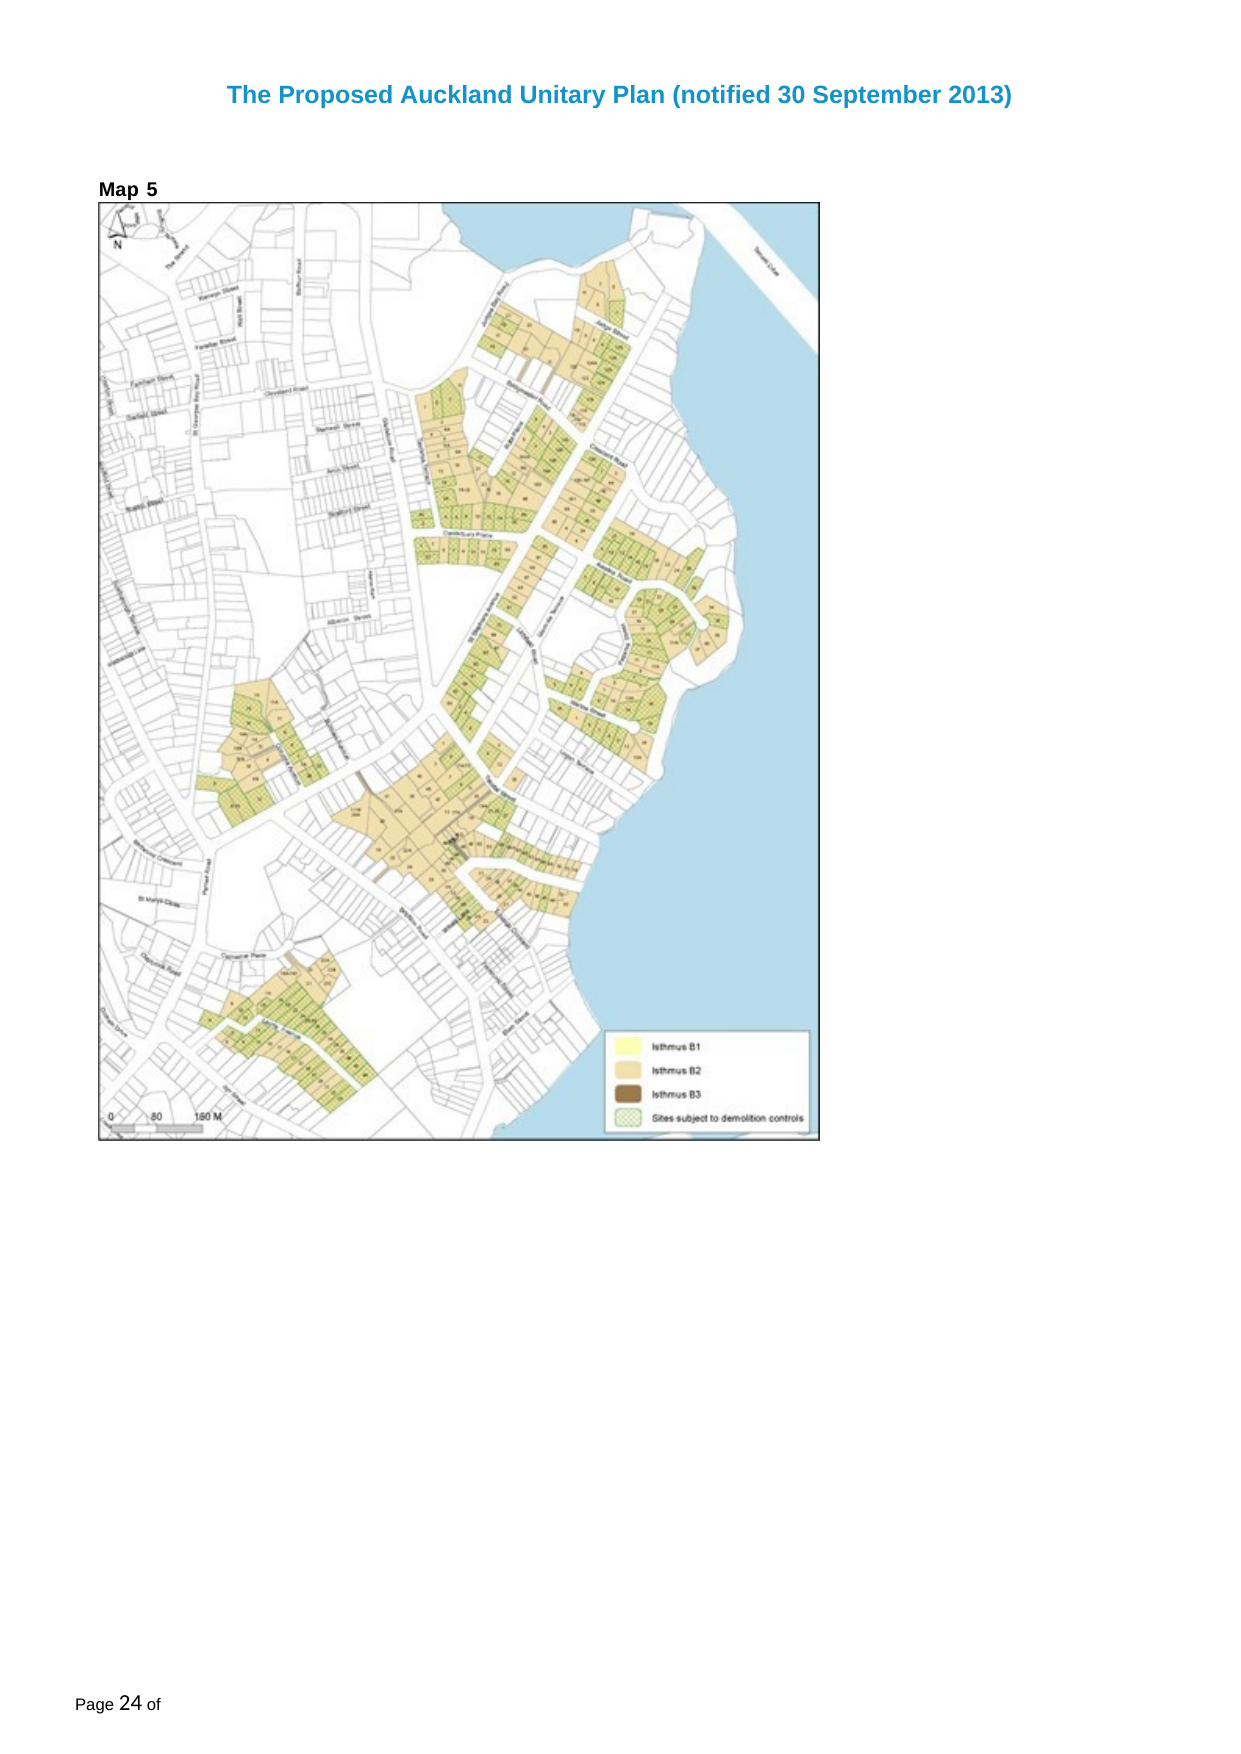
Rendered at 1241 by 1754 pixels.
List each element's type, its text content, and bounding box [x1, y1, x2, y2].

picture [98, 202, 820, 1141]
text Map 5 [98, 178, 1065, 201]
